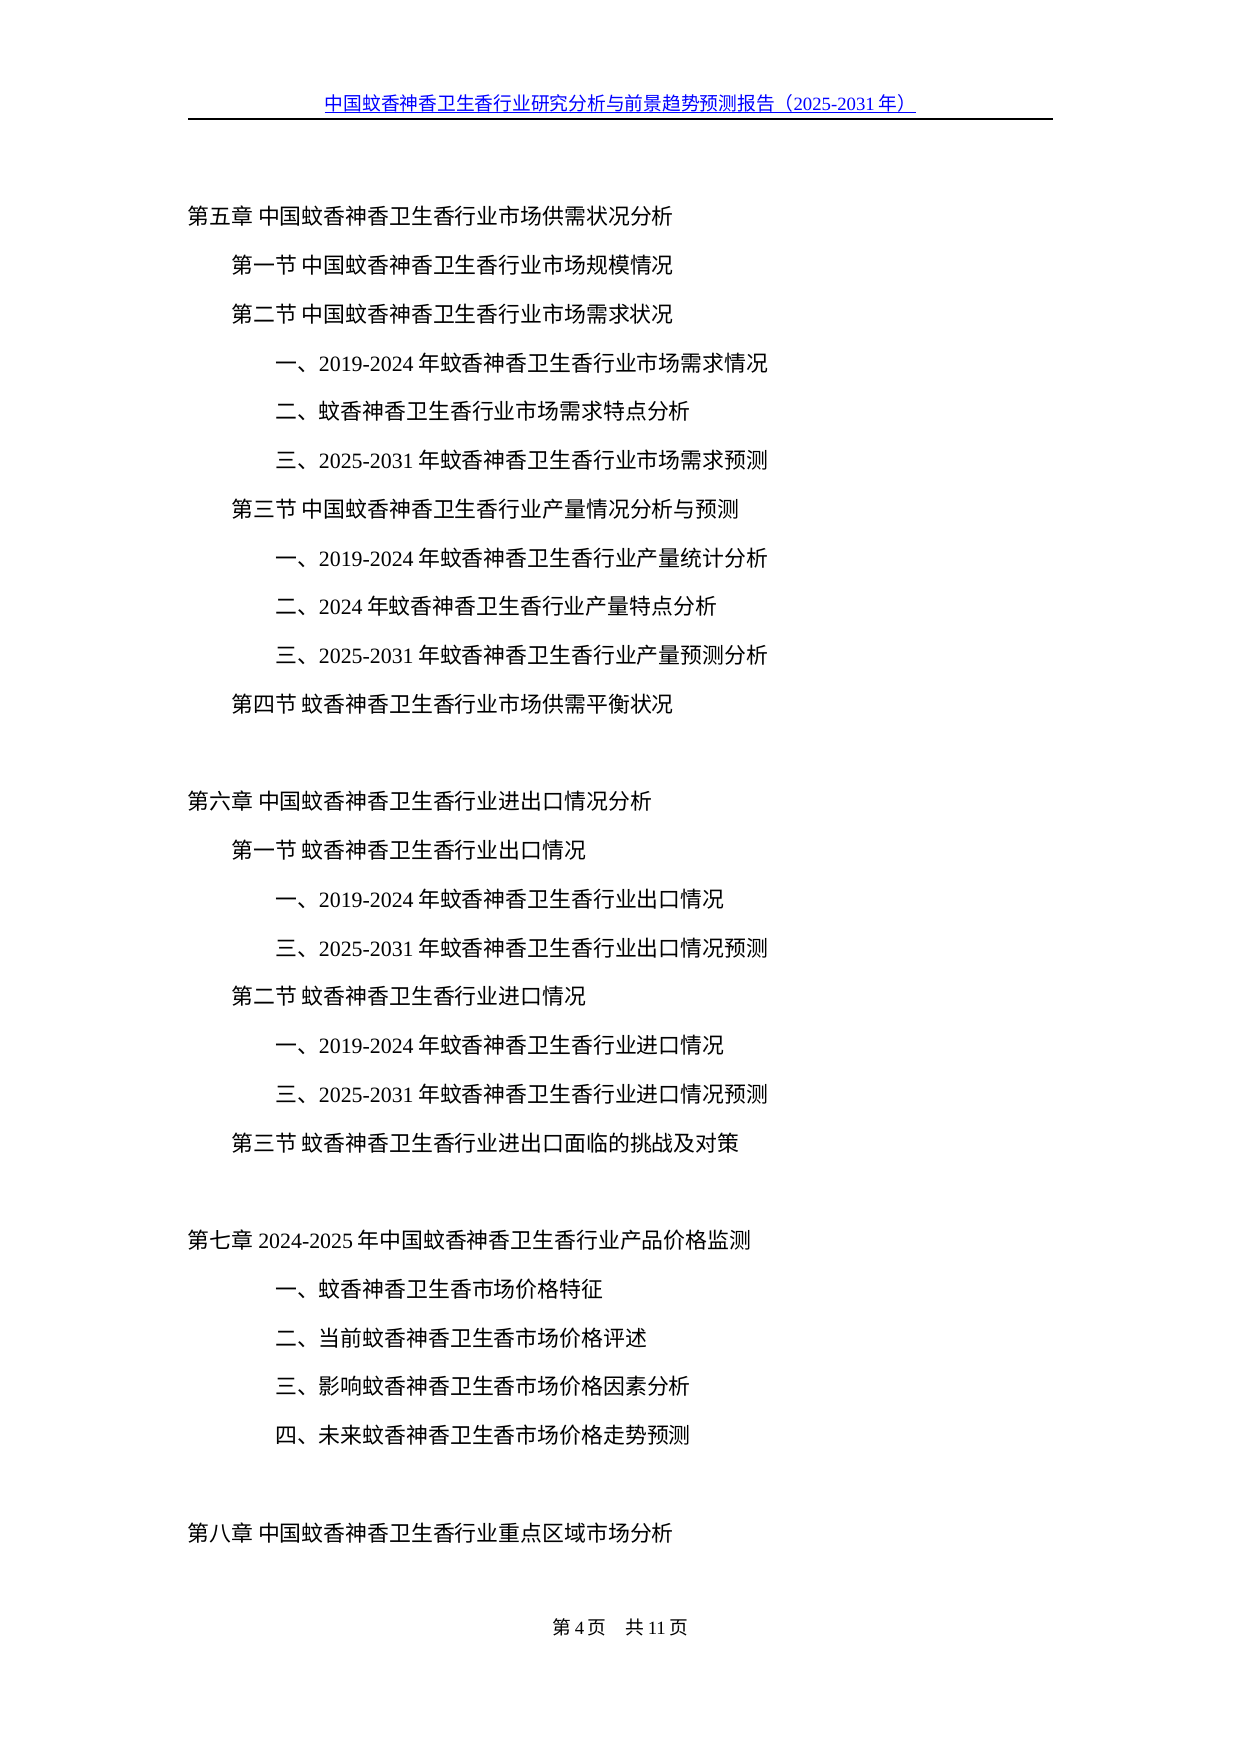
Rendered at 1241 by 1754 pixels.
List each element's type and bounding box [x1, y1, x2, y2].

text [187, 150, 1053, 1548]
